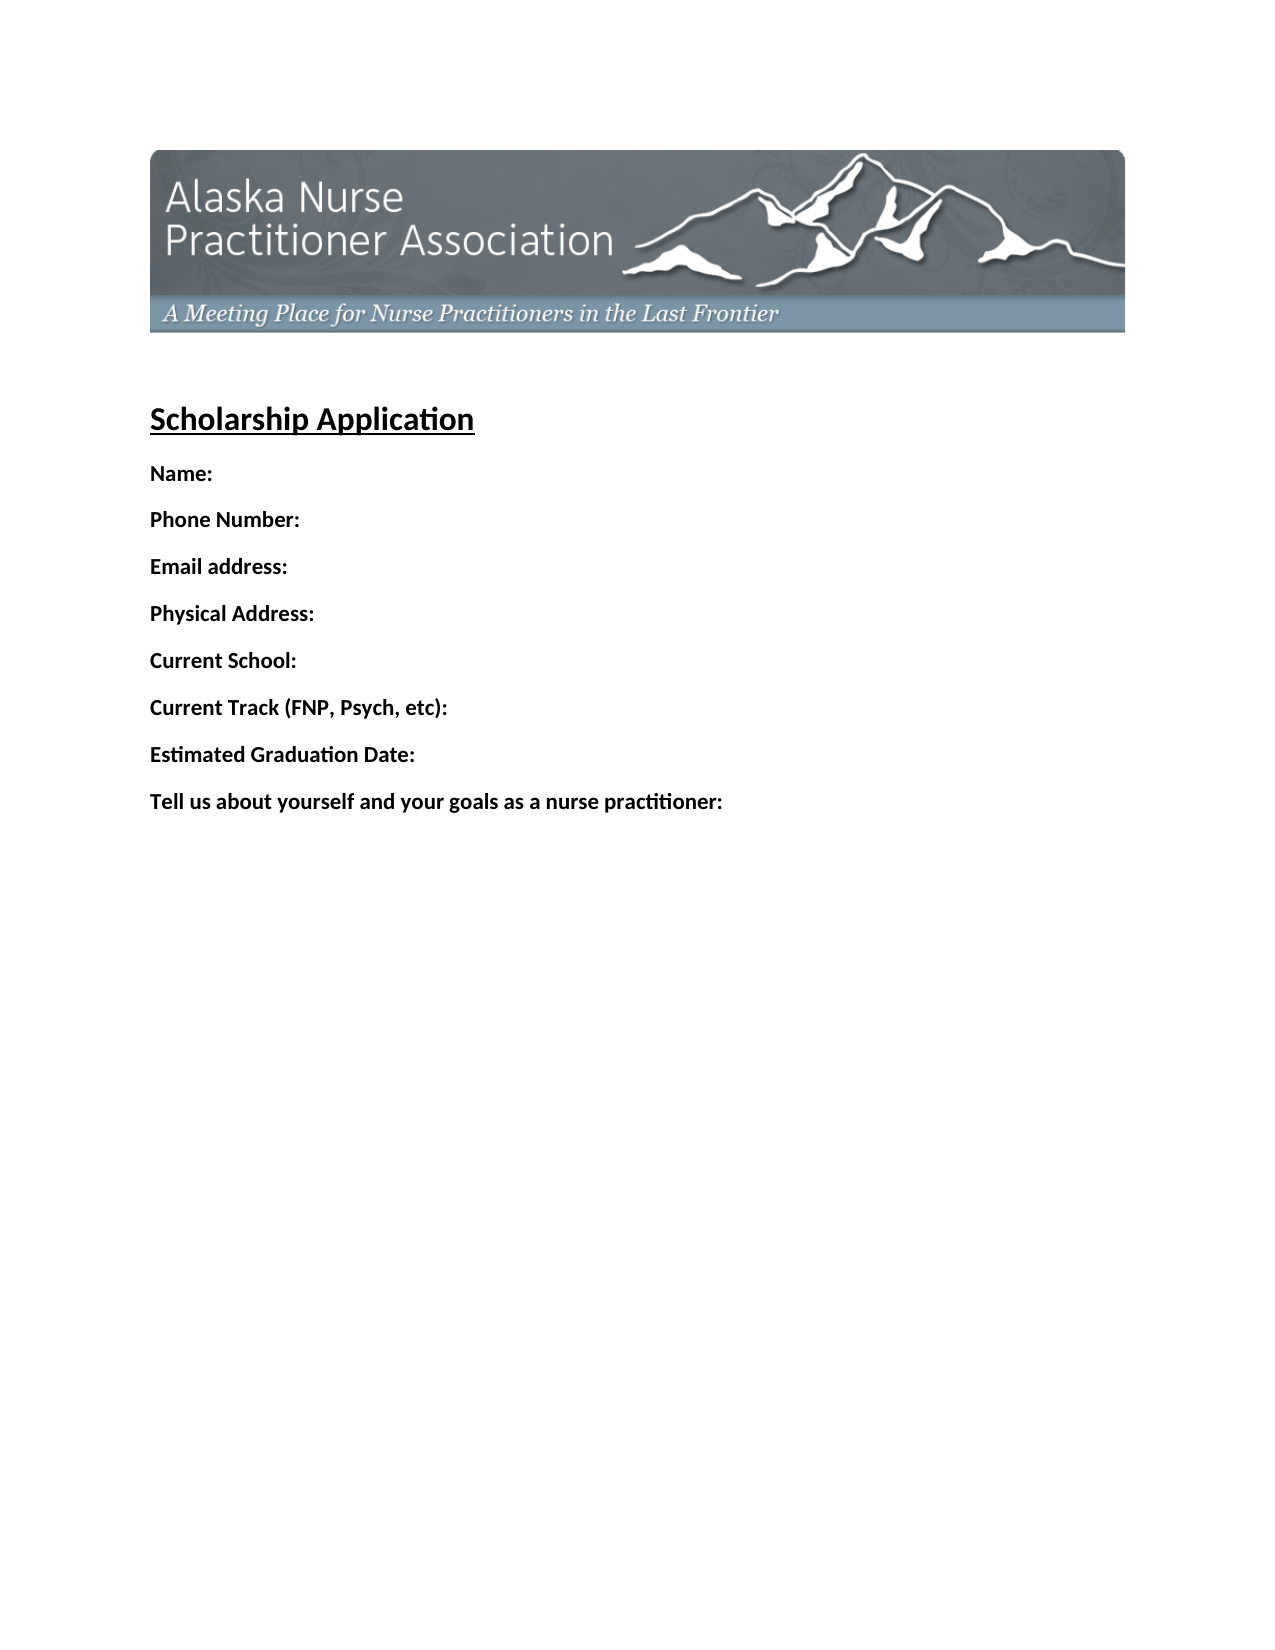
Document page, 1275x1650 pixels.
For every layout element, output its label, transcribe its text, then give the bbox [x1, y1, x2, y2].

text Current Track (FNP, Psych, etc): [150, 693, 1125, 721]
text Estimated Graduation Date: [150, 740, 1125, 768]
text Phone Number: [150, 506, 1125, 533]
text Physical Address: [150, 599, 1125, 627]
text Tell us about yourself and your goals as a nurse practitioner: [150, 787, 1125, 815]
text Email address: [150, 552, 1125, 580]
text Current School: [150, 646, 1125, 674]
text Scholarship Application [150, 398, 1125, 439]
picture [150, 150, 1125, 333]
text Name: [150, 459, 1125, 487]
